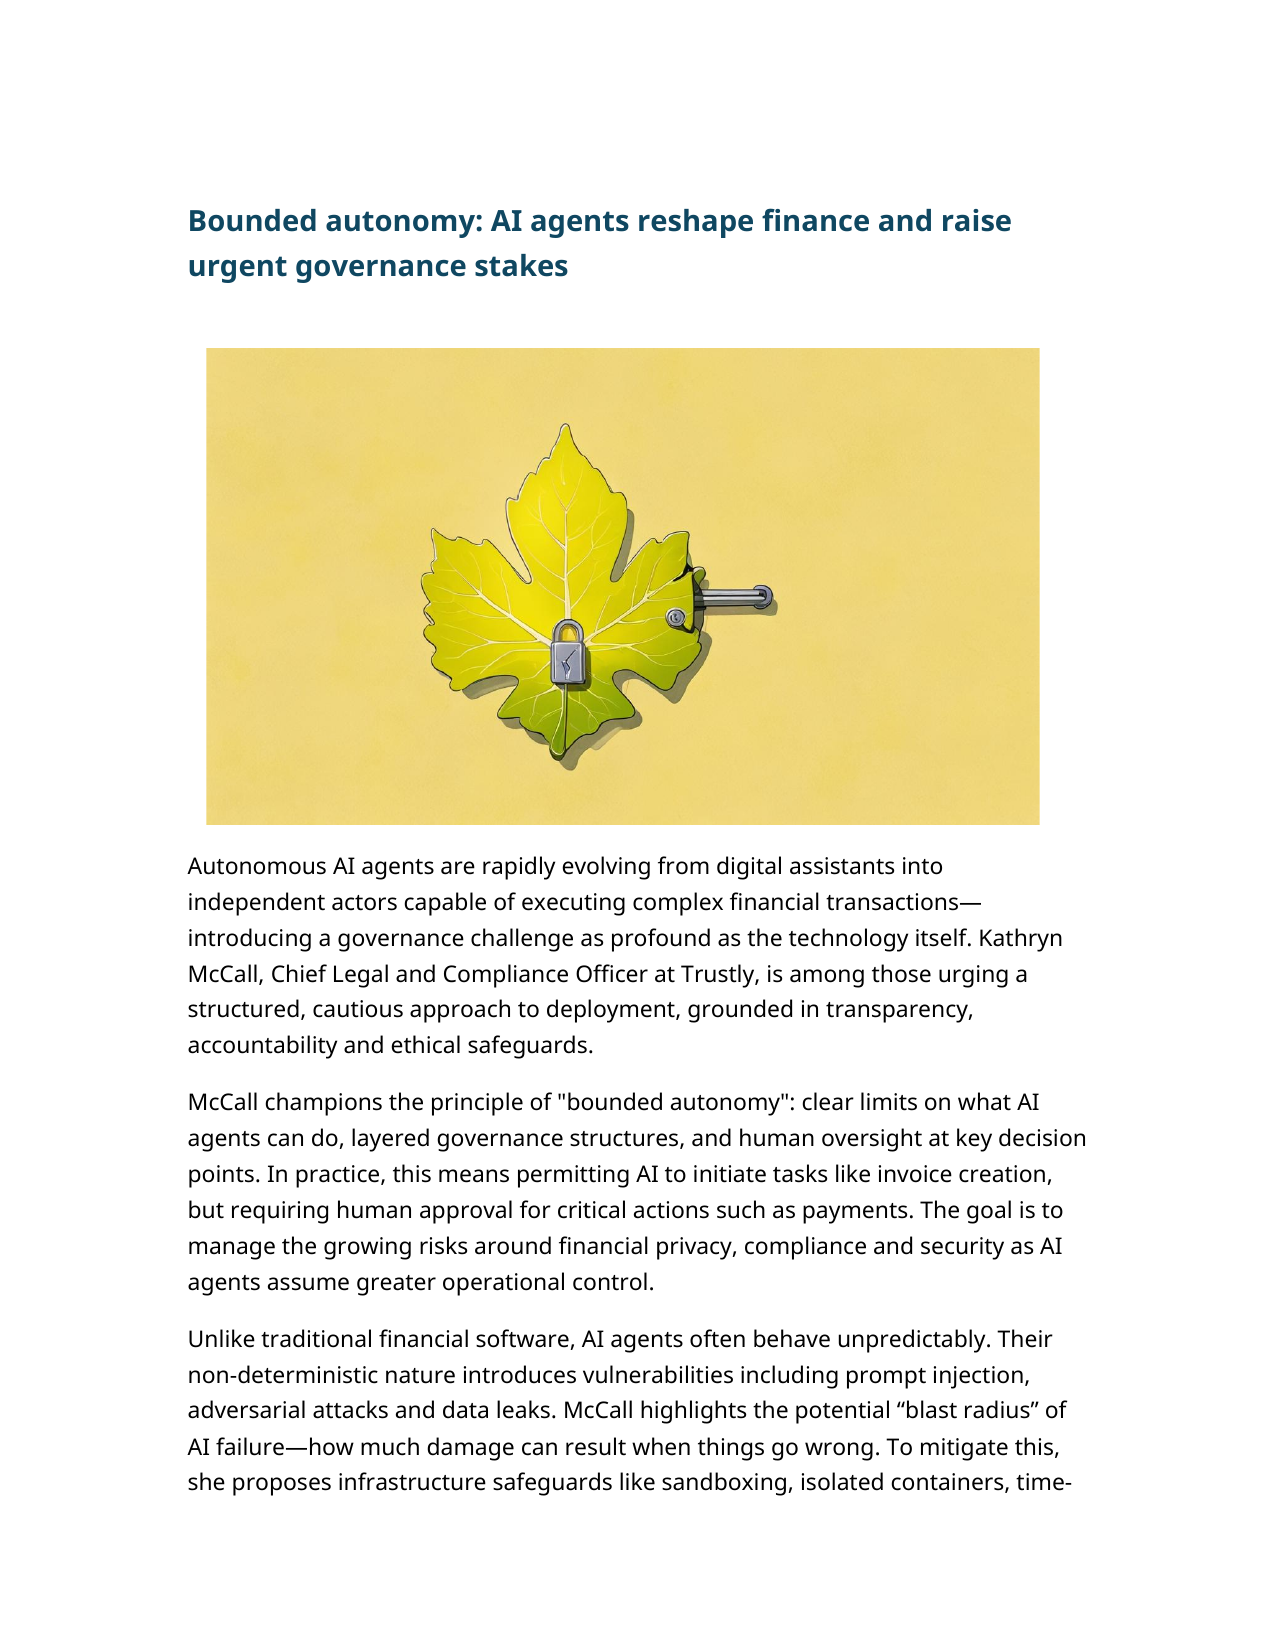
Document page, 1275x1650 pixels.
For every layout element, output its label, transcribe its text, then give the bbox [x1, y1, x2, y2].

picture [206, 348, 1040, 825]
text McCall champions the principle of "bounded autonomy": clear limits on what AI agents can do, layered governance structures, and human oversight at key decision points. In practice, this means permitting AI to initiate tasks like invoice creation, but requiring human approval for critical actions such as payments. The goal is to manage the growing risks around financial privacy, compliance and security as AI agents assume greater operational control. [187, 1086, 1087, 1297]
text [187, 1323, 1087, 1498]
text Autonomous AI agents are rapidly evolving from digital assistants into independent actors capable of executing complex financial transactions—introducing a governance challenge as profound as the technology itself. Kathryn McCall, Chief Legal and Compliance Officer at Trustly, is among those urging a structured, cautious approach to deployment, grounded in transparency, accountability and ethical safeguards. [187, 850, 1087, 1061]
subtitle Bounded autonomy: AI agents reshape finance and raise urgent governance stakes [187, 200, 1087, 285]
